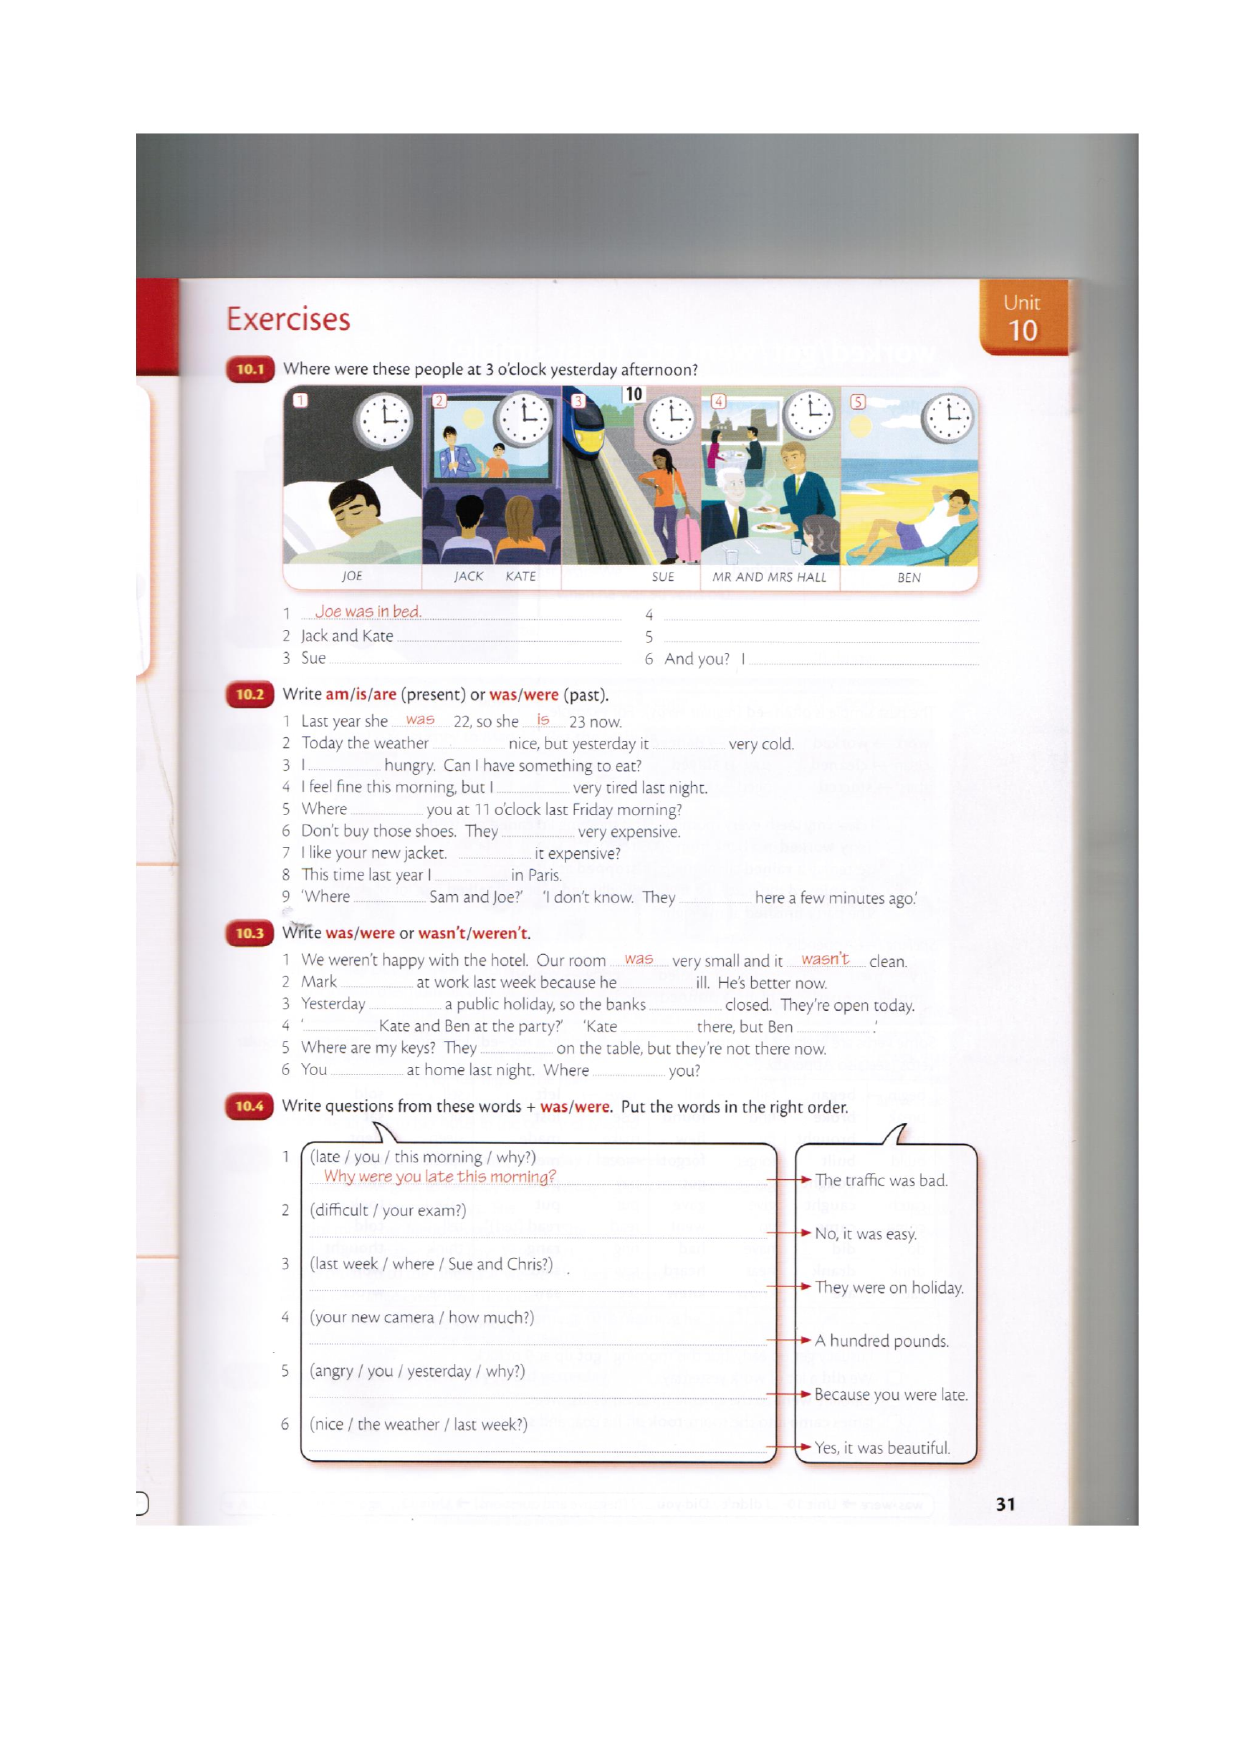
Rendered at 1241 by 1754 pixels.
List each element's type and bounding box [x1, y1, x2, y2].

picture [120, 120, 1152, 1537]
